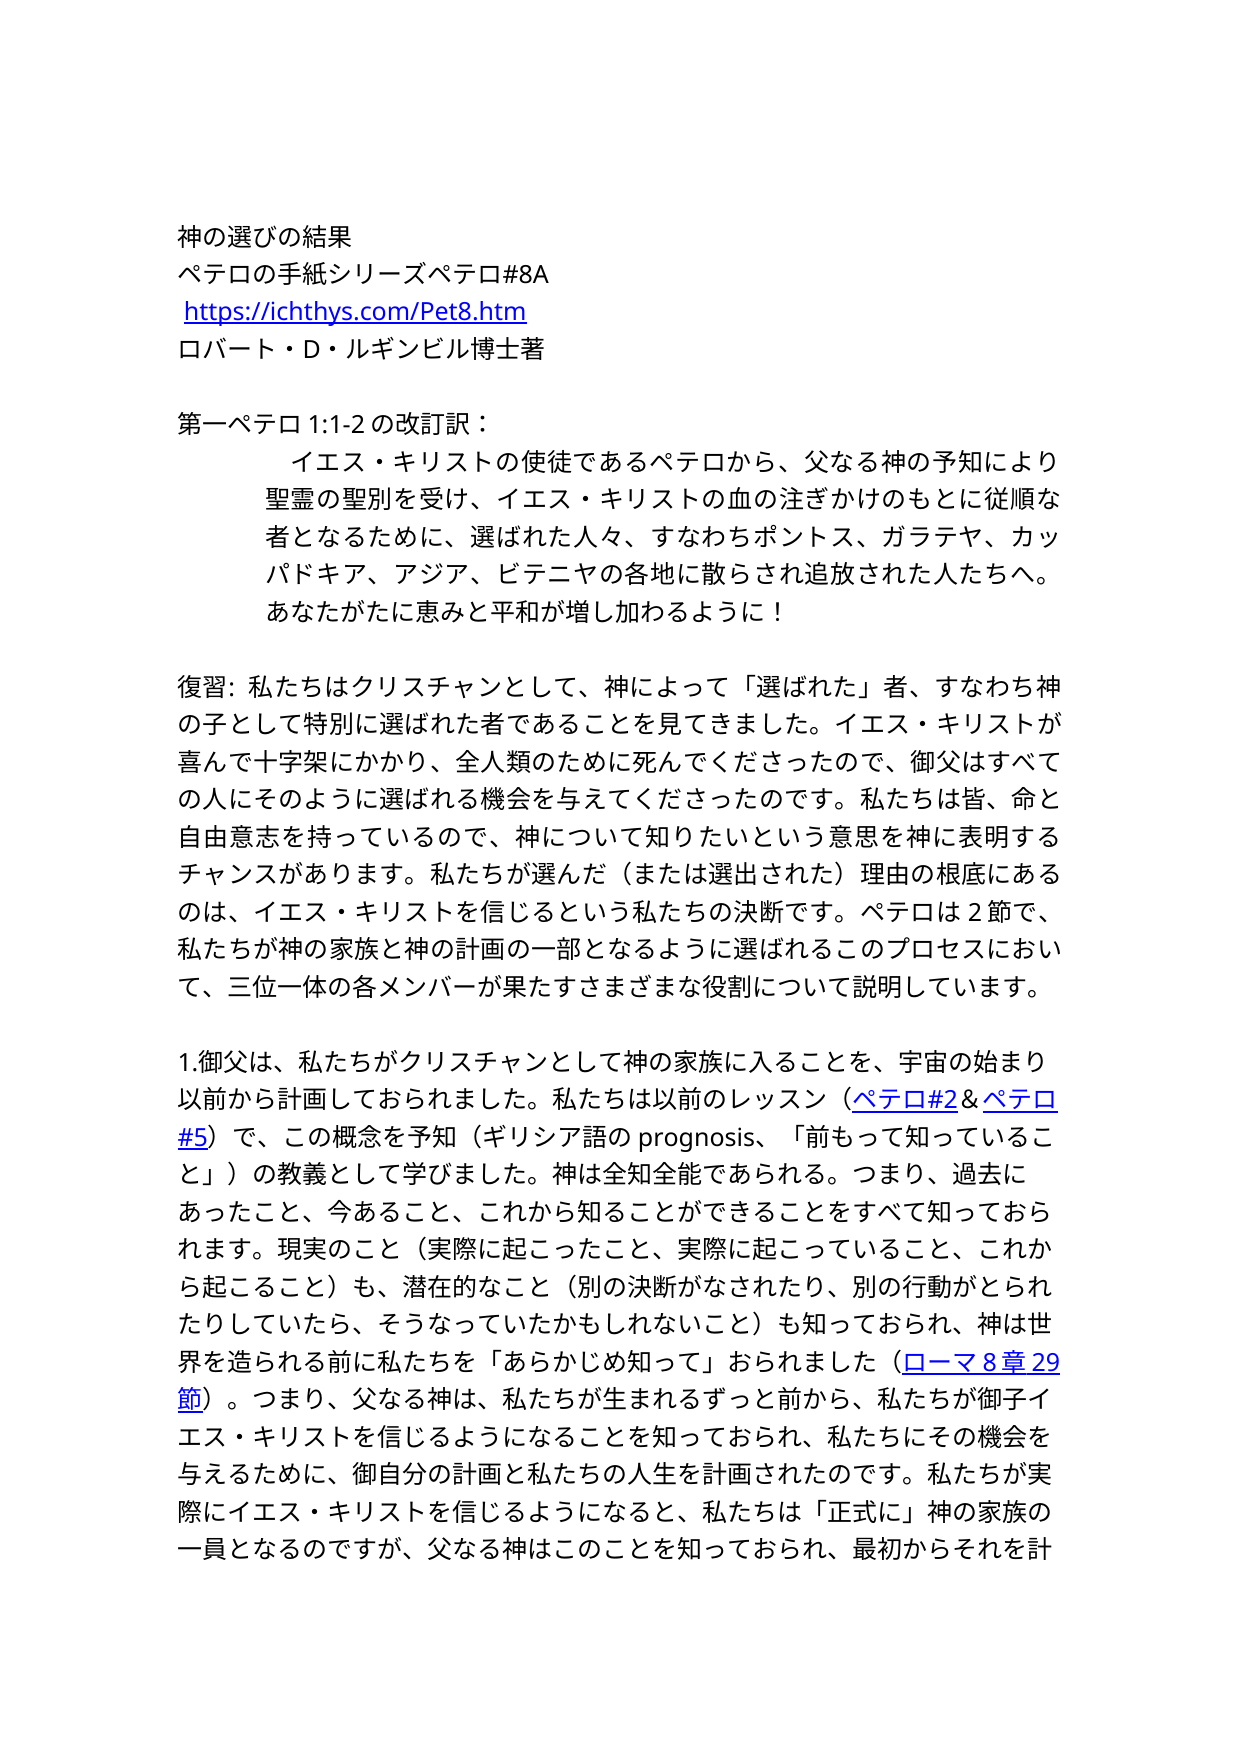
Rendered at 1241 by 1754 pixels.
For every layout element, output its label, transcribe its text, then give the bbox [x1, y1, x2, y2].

text イエス・キリストの使徒であるペテロから、父なる神の予知により、聖霊の聖別を受け、イエス・キリストの血の注ぎかけのもとに従順な者となるために、選ばれた人々、すなわちポントス、ガラテヤ、カッパドキア、アジア、ビテニヤの各地に散らされ追放された人たちへ。あなたがたに恵みと平和が増し加わるように！ [265, 442, 1063, 629]
text 神の選びの結果 [177, 217, 1063, 254]
text https://ichthys.com/Pet8.htm [177, 292, 1063, 329]
text 復習: 私たちはクリスチャンとして、神によって「選ばれた」者、すなわち神の子として特別に選ばれた者であることを見てきました。イエス・キリストが喜んで十字架にかかり、全人類のために死んでくださったので、御父はすべての人にそのように選ばれる機会を与えてくださったのです。私たちは皆、命と自由意志を持っているので、神について知りたいという意思を神に表明するチャンスがあります。私たちが選んだ（または選出された）理由の根底にあるのは、イエス・キリストを信じるという私たちの決断です。ペテロは2節で、私たちが神の家族と神の計画の一部となるように選ばれるこのプロセスにおいて、三位一体の各メンバーが果たすさまざまな役割について説明しています。 [177, 667, 1063, 1004]
text ロバート・D・ルギンビル博士著 [177, 329, 1063, 367]
text ペテロの手紙シリーズペテロ#8A [177, 254, 1063, 292]
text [177, 1042, 1063, 1567]
text 第一ペテロ1:1-2の改訂訳： [177, 404, 1063, 442]
